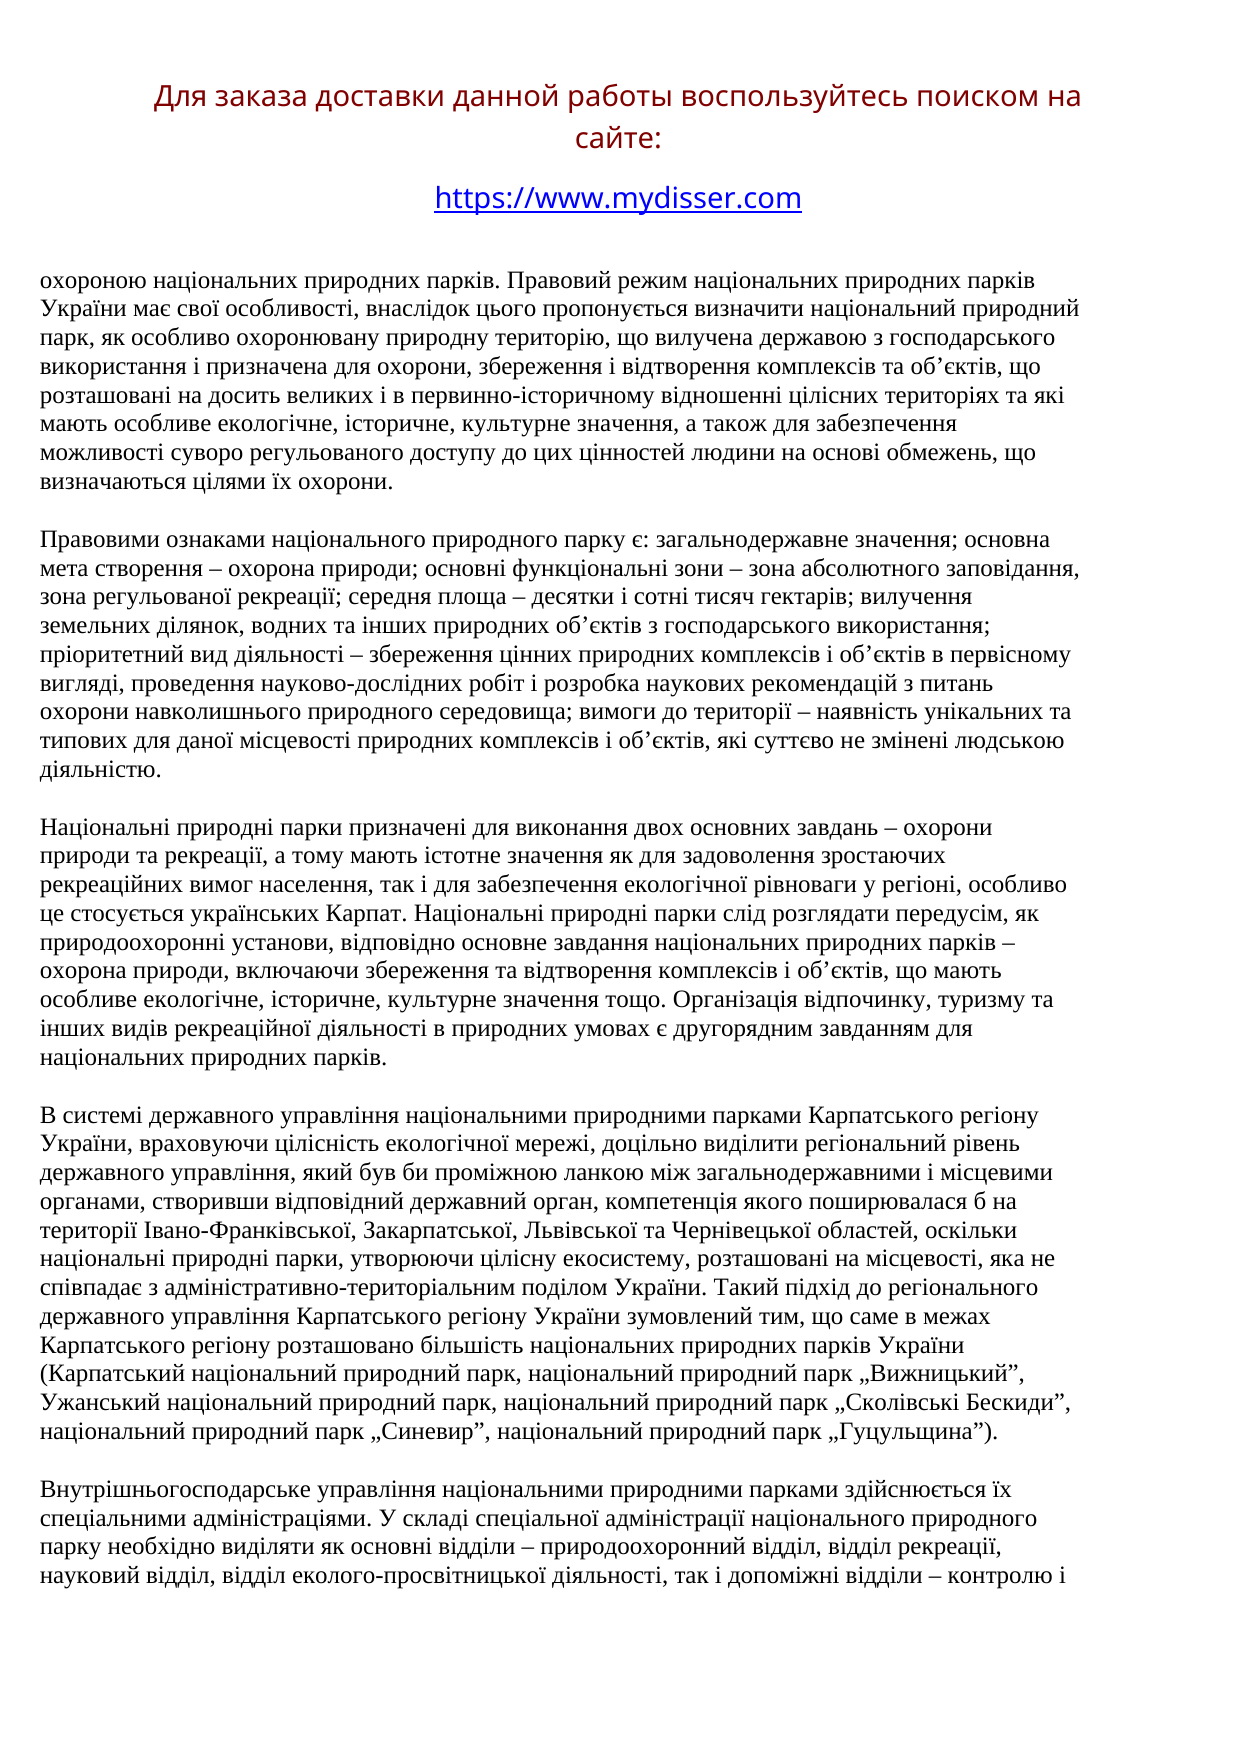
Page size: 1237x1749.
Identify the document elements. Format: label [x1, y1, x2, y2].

table_cell [40, 236, 1086, 1589]
